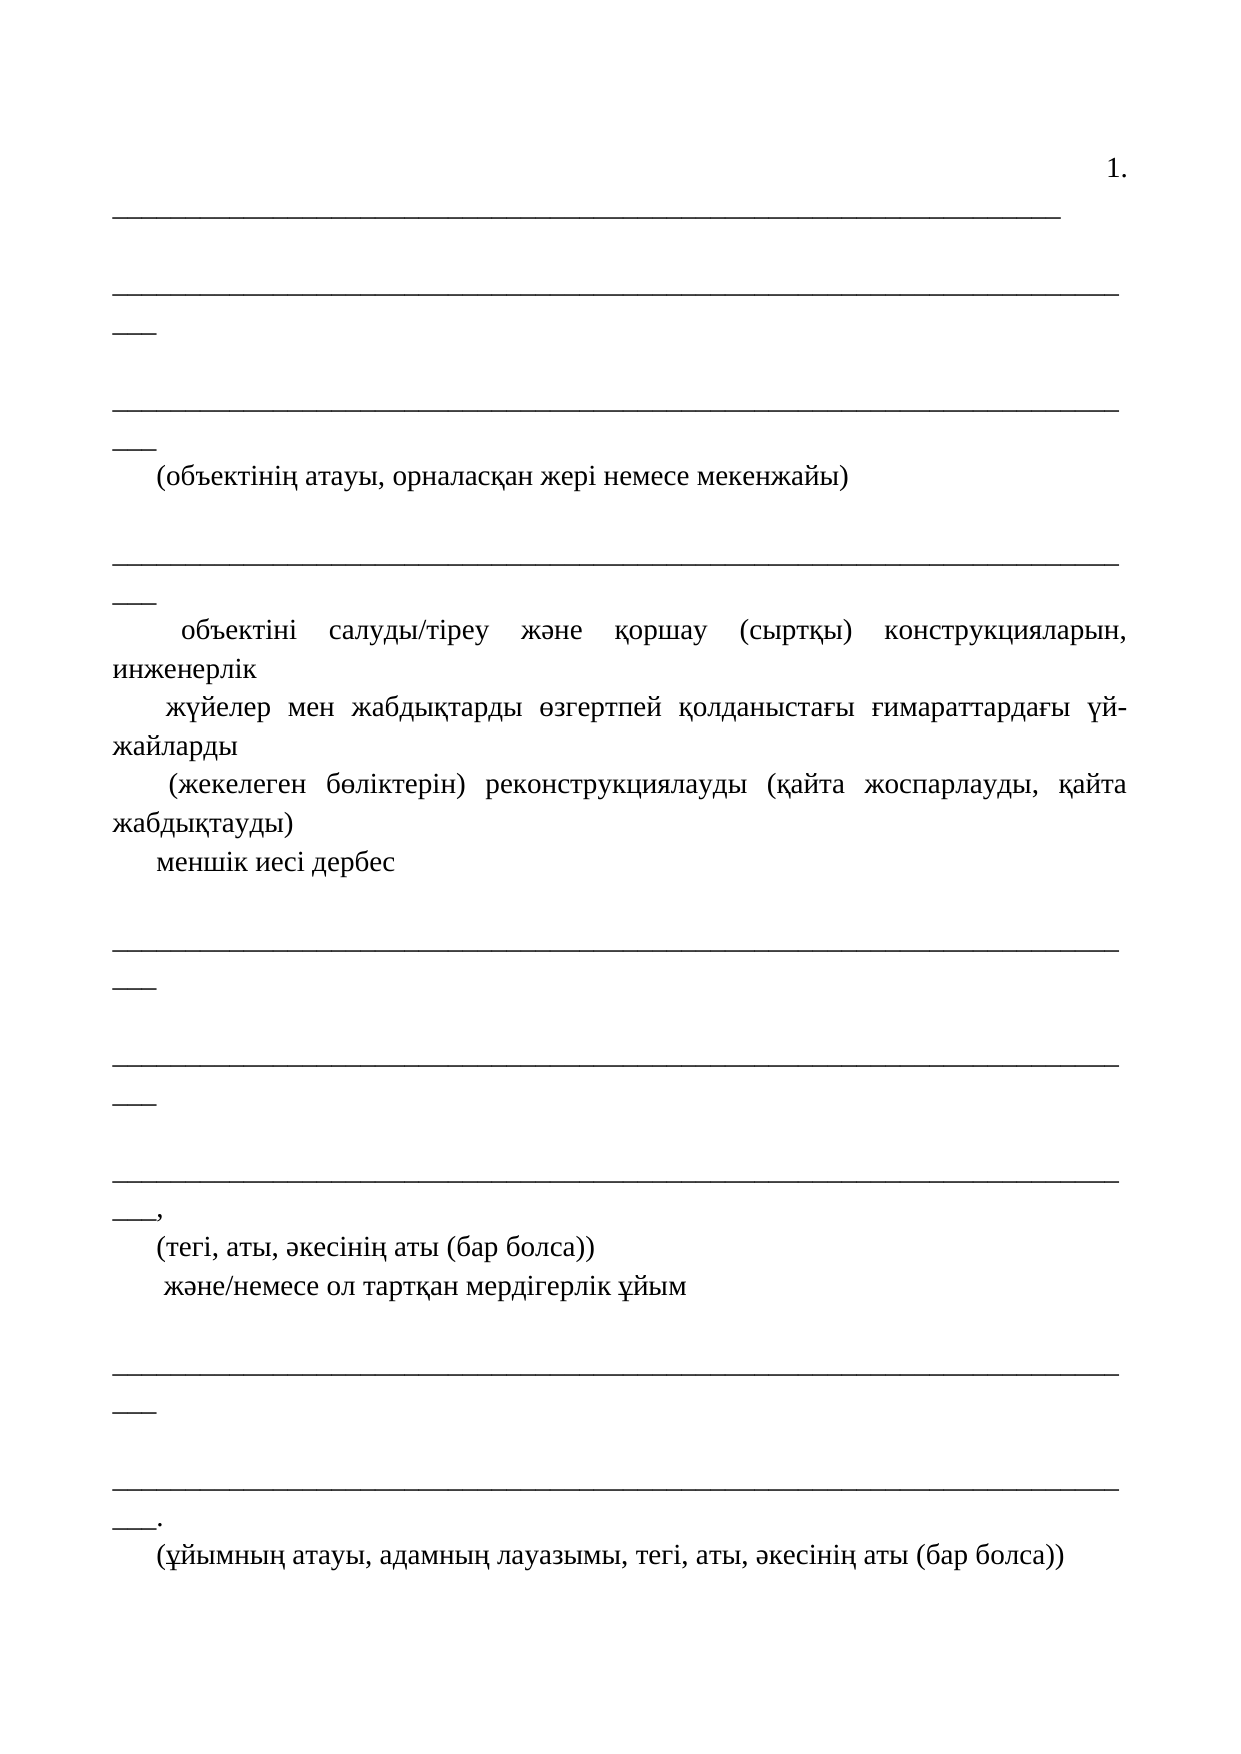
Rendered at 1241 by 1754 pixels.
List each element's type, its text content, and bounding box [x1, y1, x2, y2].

text меншік иесі дербес [112, 844, 1128, 877]
text ________________________________________________________________________. [112, 1422, 1128, 1532]
text ________________________________________________________________________ [112, 998, 1128, 1108]
text ________________________________________________________________________ [112, 882, 1128, 993]
text (тегі, аты, әкесінің аты (бар болса)) [112, 1229, 1128, 1263]
text ________________________________________________________________________ [112, 497, 1128, 607]
text (ұйымның атауы, адамның лауазымы, тегі, аты, әкесінің аты (бар болса)) [112, 1537, 1128, 1571]
text 1. _________________________________________________________________ [112, 150, 1128, 222]
text және/немесе ол тартқан мердігерлік ұйым [112, 1268, 1128, 1301]
text ________________________________________________________________________ [112, 1306, 1128, 1417]
text ________________________________________________________________________ [112, 343, 1128, 453]
text объектіні салуды/тіреу және қоршау (сыртқы) конструкцияларын, инженерлік [112, 612, 1128, 684]
text ________________________________________________________________________, [112, 1113, 1128, 1224]
text ________________________________________________________________________ [112, 227, 1128, 338]
text (жекелеген бөліктерін) реконструкциялауды (қайта жоспарлауды, қайта жабдықтауды) [112, 767, 1128, 839]
text жүйелер мен жабдықтарды өзгертпей қолданыстағы ғимараттардағы үй-жайларды [112, 689, 1128, 762]
text (объектінің атауы, орналасқан жері немесе мекенжайы) [112, 458, 1128, 492]
